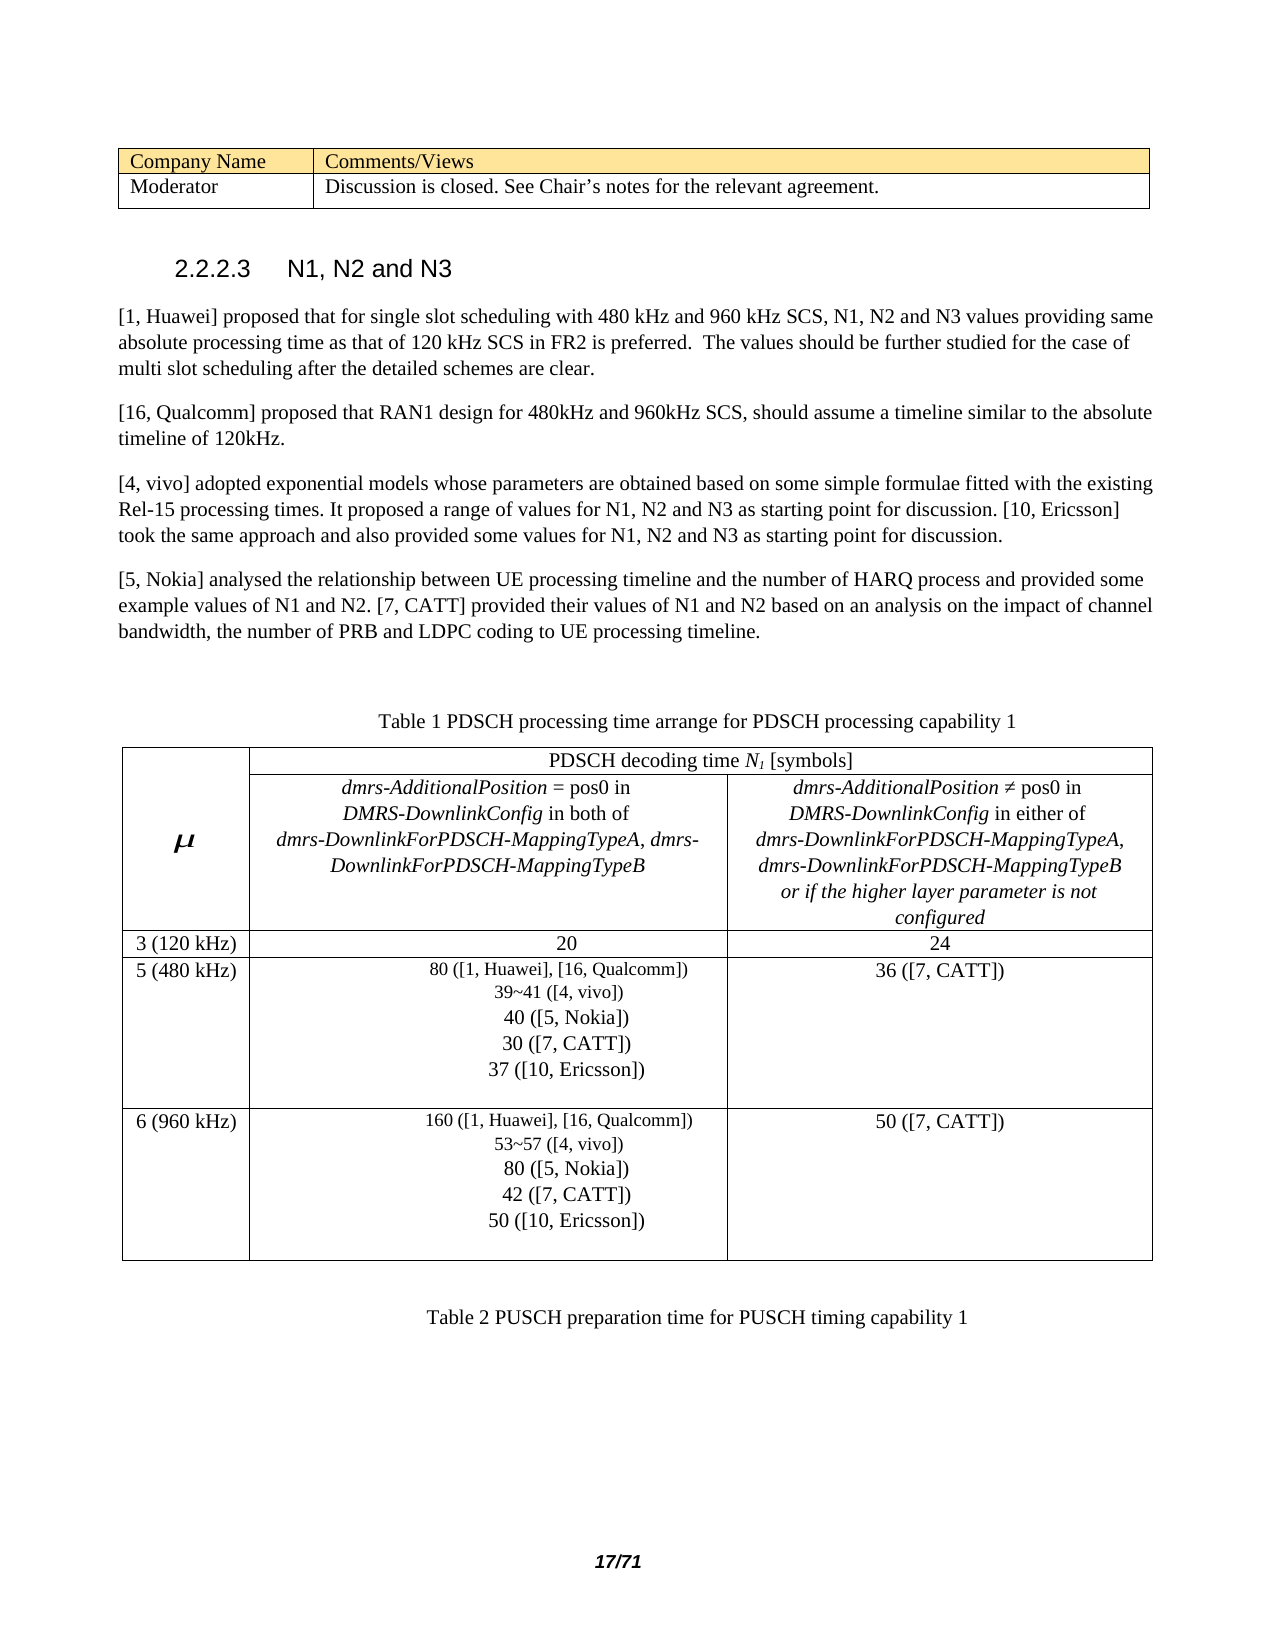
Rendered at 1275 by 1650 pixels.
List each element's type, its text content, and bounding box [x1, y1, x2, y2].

table_cell 24 [728, 931, 1152, 957]
table_cell 20 [250, 931, 727, 957]
text [16, Qualcomm] proposed that RAN1 design for 480kHz and 960kHz SCS, should assume a timeline similar to the absolute timeline of 120kHz. [118, 400, 1157, 450]
table_cell 160 ([1, Huawei], [16, Qualcomm]) 53~57 ([4, vivo]) 80 ([5, Nokia]) 42 ([7, CATT]) 50 ([10, Ericsson]) [250, 1109, 727, 1259]
table_cell 6 (960 kHz) [123, 1109, 249, 1259]
table_cell dmrs-AdditionalPosition = pos0 in DMRS-DownlinkConfig in both of dmrs-DownlinkForPDSCH-MappingTypeA, dmrs-DownlinkForPDSCH-MappingTypeB [250, 775, 727, 930]
table_cell 50 ([7, CATT]) [728, 1109, 1152, 1259]
table_cell Moderator [119, 174, 313, 208]
text Table 2 PUSCH preparation time for PUSCH timing capability 1 [215, 1305, 1157, 1329]
table_cell Discussion is closed. See Chair’s notes for the relevant agreement. [314, 174, 1149, 208]
table_header Comments/Views [314, 149, 1149, 173]
table_cell 80 ([1, Huawei], [16, Qualcomm]) 39~41 ([4, vivo]) 40 ([5, Nokia]) 30 ([7, CATT]) 37 ([10, Ericsson]) [250, 958, 727, 1108]
subtitle N1, N2 and N3 [174, 254, 1157, 283]
text [1, Huawei] proposed that for single slot scheduling with 480 kHz and 960 kHz SCS, N1, N2 and N3 values providing same absolute processing time as that of 120 kHz SCS in FR2 is preferred. The values should be further studied for the case of multi slot scheduling after the detailed schemes are clear. [118, 304, 1157, 379]
text Table 1 PDSCH processing time arrange for PDSCH processing capability 1 [215, 709, 1157, 733]
table_header Company Name [119, 149, 313, 173]
table_cell 5 (480 kHz) [123, 958, 249, 1108]
text [5, Nokia] analysed the relationship between UE processing timeline and the number of HARQ process and provided some example values of N1 and N2. [7, CATT] provided their values of N1 and N2 based on an analysis on the impact of channel bandwidth, the number of PRB and LDPC coding to UE processing timeline. [118, 567, 1157, 643]
table_header [123, 748, 249, 930]
table_cell dmrs-AdditionalPosition ≠ pos0 in DMRS-DownlinkConfig in either of dmrs-DownlinkForPDSCH-MappingTypeA, dmrs-DownlinkForPDSCH-MappingTypeB or if the higher layer parameter is not configured [728, 775, 1152, 930]
text [4, vivo] adopted exponential models whose parameters are obtained based on some simple formulae fitted with the existing Rel-15 processing times. It proposed a range of values for N1, N2 and N3 as starting point for discussion. [10, Ericsson] took the same approach and also provided some values for N1, N2 and N3 as starting point for discussion. [118, 471, 1157, 547]
table_cell 3 (120 kHz) [123, 931, 249, 957]
table_cell 36 ([7, CATT]) [728, 958, 1152, 1108]
table_header PDSCH decoding time N1 [symbols] [250, 748, 1152, 774]
